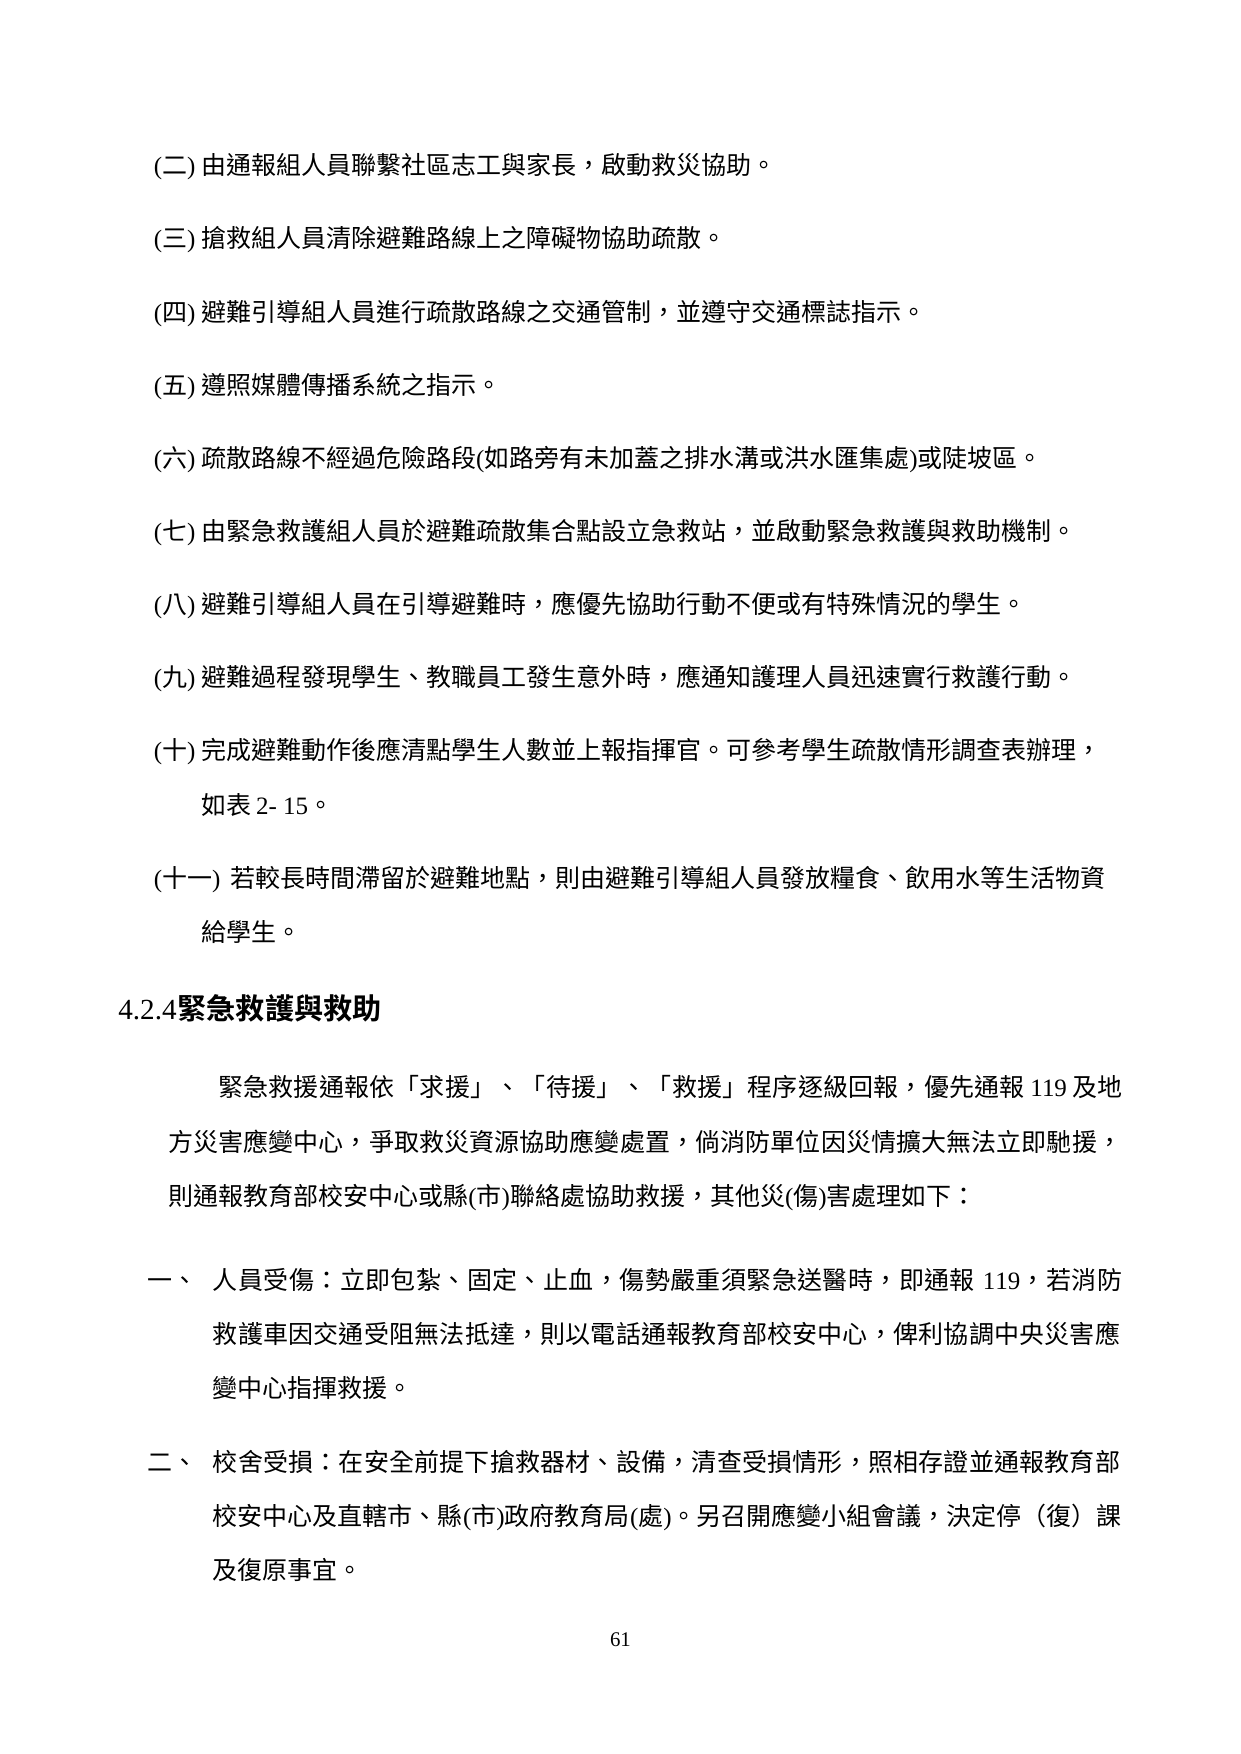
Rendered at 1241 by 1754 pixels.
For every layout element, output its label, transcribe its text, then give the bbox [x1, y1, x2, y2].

subtitle 由緊急救護組人員於避難疏散集合點設立急救站，並啟動緊急救護與救助機制。 [153, 511, 1122, 548]
subtitle 疏散路線不經過危險路段(如路旁有未加蓋之排水溝或洪水匯集處)或陡坡區。 [153, 438, 1122, 474]
subtitle 由通報組人員聯繫社區志工與家長，啟動救災協助。 [153, 146, 1122, 182]
subtitle 避難過程發現學生、教職員工發生意外時，應通知護理人員迅速實行救護行動。 [153, 658, 1122, 694]
subtitle 避難引導組人員在引導避難時，應優先協助行動不便或有特殊情況的學生。 [153, 584, 1122, 621]
subtitle 緊急救護與救助 [118, 986, 1122, 1028]
text 緊急救援通報依「求援」、「待援」、「救援」程序逐級回報，優先通報119及地方災害應變中心，爭取救災資源協助應變處置，倘消防單位因災情擴大無法立即馳援，則通報教育部校安中心或縣(市)聯絡處協助救援，其他災(傷)害處理如下： [168, 1068, 1122, 1213]
subtitle 遵照媒體傳播系統之指示。 [153, 365, 1122, 401]
subtitle 完成避難動作後應清點學生人數並上報指揮官。可參考學生疏散情形調查表辦理，如表2- 15。 [153, 731, 1122, 821]
subtitle 校舍受損：在安全前提下搶救器材、設備，清查受損情形，照相存證並通報教育部校安中心及直轄市、縣(市)政府教育局(處)。另召開應變小組會議，決定停（復）課及復原事宜。 [148, 1442, 1122, 1587]
subtitle 搶救組人員清除避難路線上之障礙物協助疏散。 [153, 219, 1122, 255]
subtitle 避難引導組人員進行疏散路線之交通管制，並遵守交通標誌指示。 [153, 292, 1122, 328]
subtitle 若較長時間滯留於避難地點，則由避難引導組人員發放糧食、飲用水等生活物資給學生。 [153, 858, 1122, 949]
subtitle 人員受傷：立即包紮、固定、止血，傷勢嚴重須緊急送醫時，即通報119，若消防救護車因交通受阻無法抵達，則以電話通報教育部校安中心，俾利協調中央災害應變中心指揮救援。 [148, 1260, 1122, 1405]
